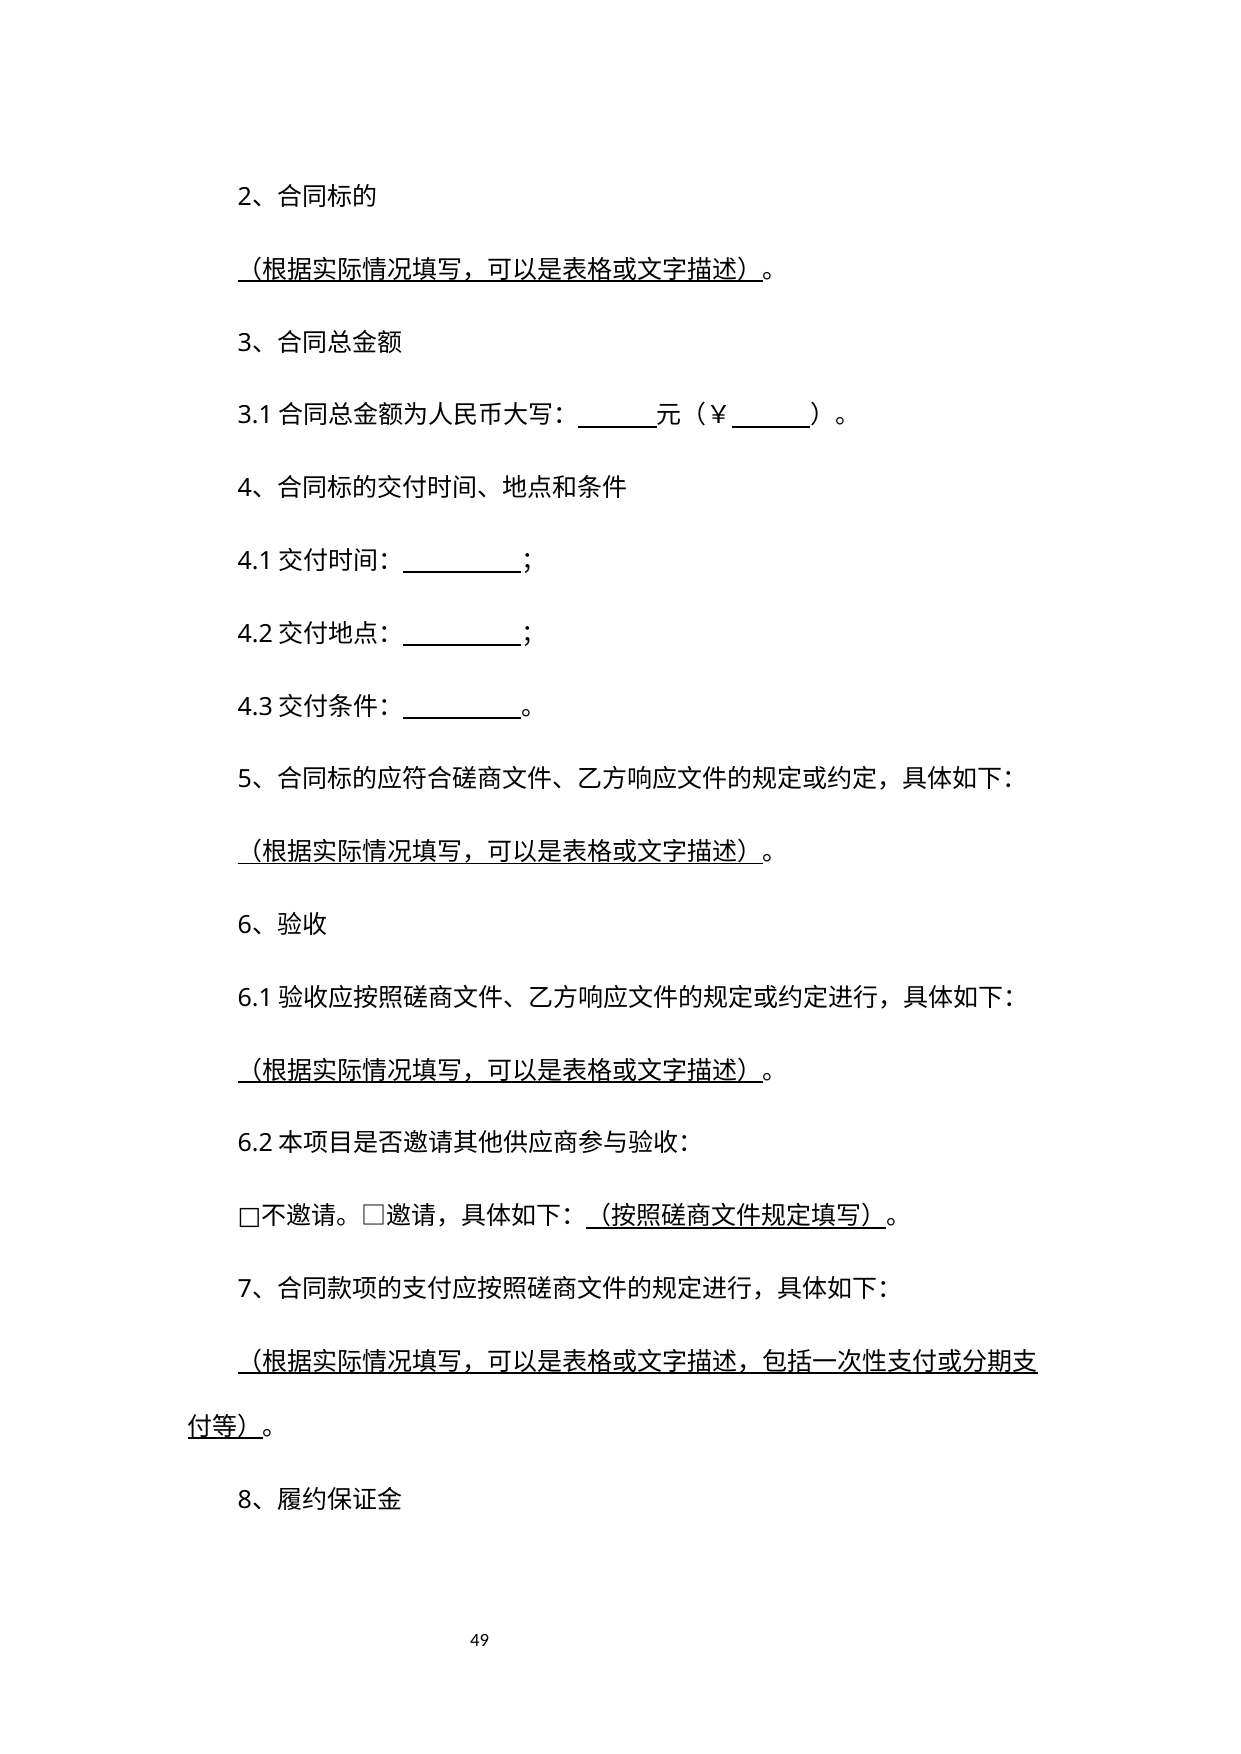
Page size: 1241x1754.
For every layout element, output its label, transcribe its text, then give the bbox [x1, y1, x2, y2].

text □不邀请。□邀请，具体如下：（按照磋商文件规定填写）。 [187, 1181, 1053, 1246]
text 2、合同标的 [187, 162, 1053, 227]
text （根据实际情况填写，可以是表格或文字描述）。 [187, 817, 1053, 882]
text 3.1合同总金额为人民币大写： 元（￥ ）。 [187, 380, 1053, 445]
text 6.2本项目是否邀请其他供应商参与验收： [187, 1108, 1053, 1173]
text 7、合同款项的支付应按照磋商文件的规定进行，具体如下： [187, 1254, 1053, 1319]
text （根据实际情况填写，可以是表格或文字描述，包括一次性支付或分期支付等）。 [187, 1327, 1053, 1457]
text 6、验收 [187, 890, 1053, 955]
text 8、履约保证金 [187, 1465, 1053, 1530]
text 4.2交付地点： ； [187, 599, 1053, 664]
text 6.1验收应按照磋商文件、乙方响应文件的规定或约定进行，具体如下： [187, 963, 1053, 1028]
text 5、合同标的应符合磋商文件、乙方响应文件的规定或约定，具体如下： [187, 744, 1053, 809]
text 4、合同标的交付时间、地点和条件 [187, 453, 1053, 518]
text 4.3交付条件： 。 [187, 672, 1053, 737]
text （根据实际情况填写，可以是表格或文字描述）。 [187, 1036, 1053, 1101]
text 3、合同总金额 [187, 308, 1053, 373]
text 4.1交付时间： ； [187, 526, 1053, 591]
text （根据实际情况填写，可以是表格或文字描述）。 [187, 235, 1053, 300]
